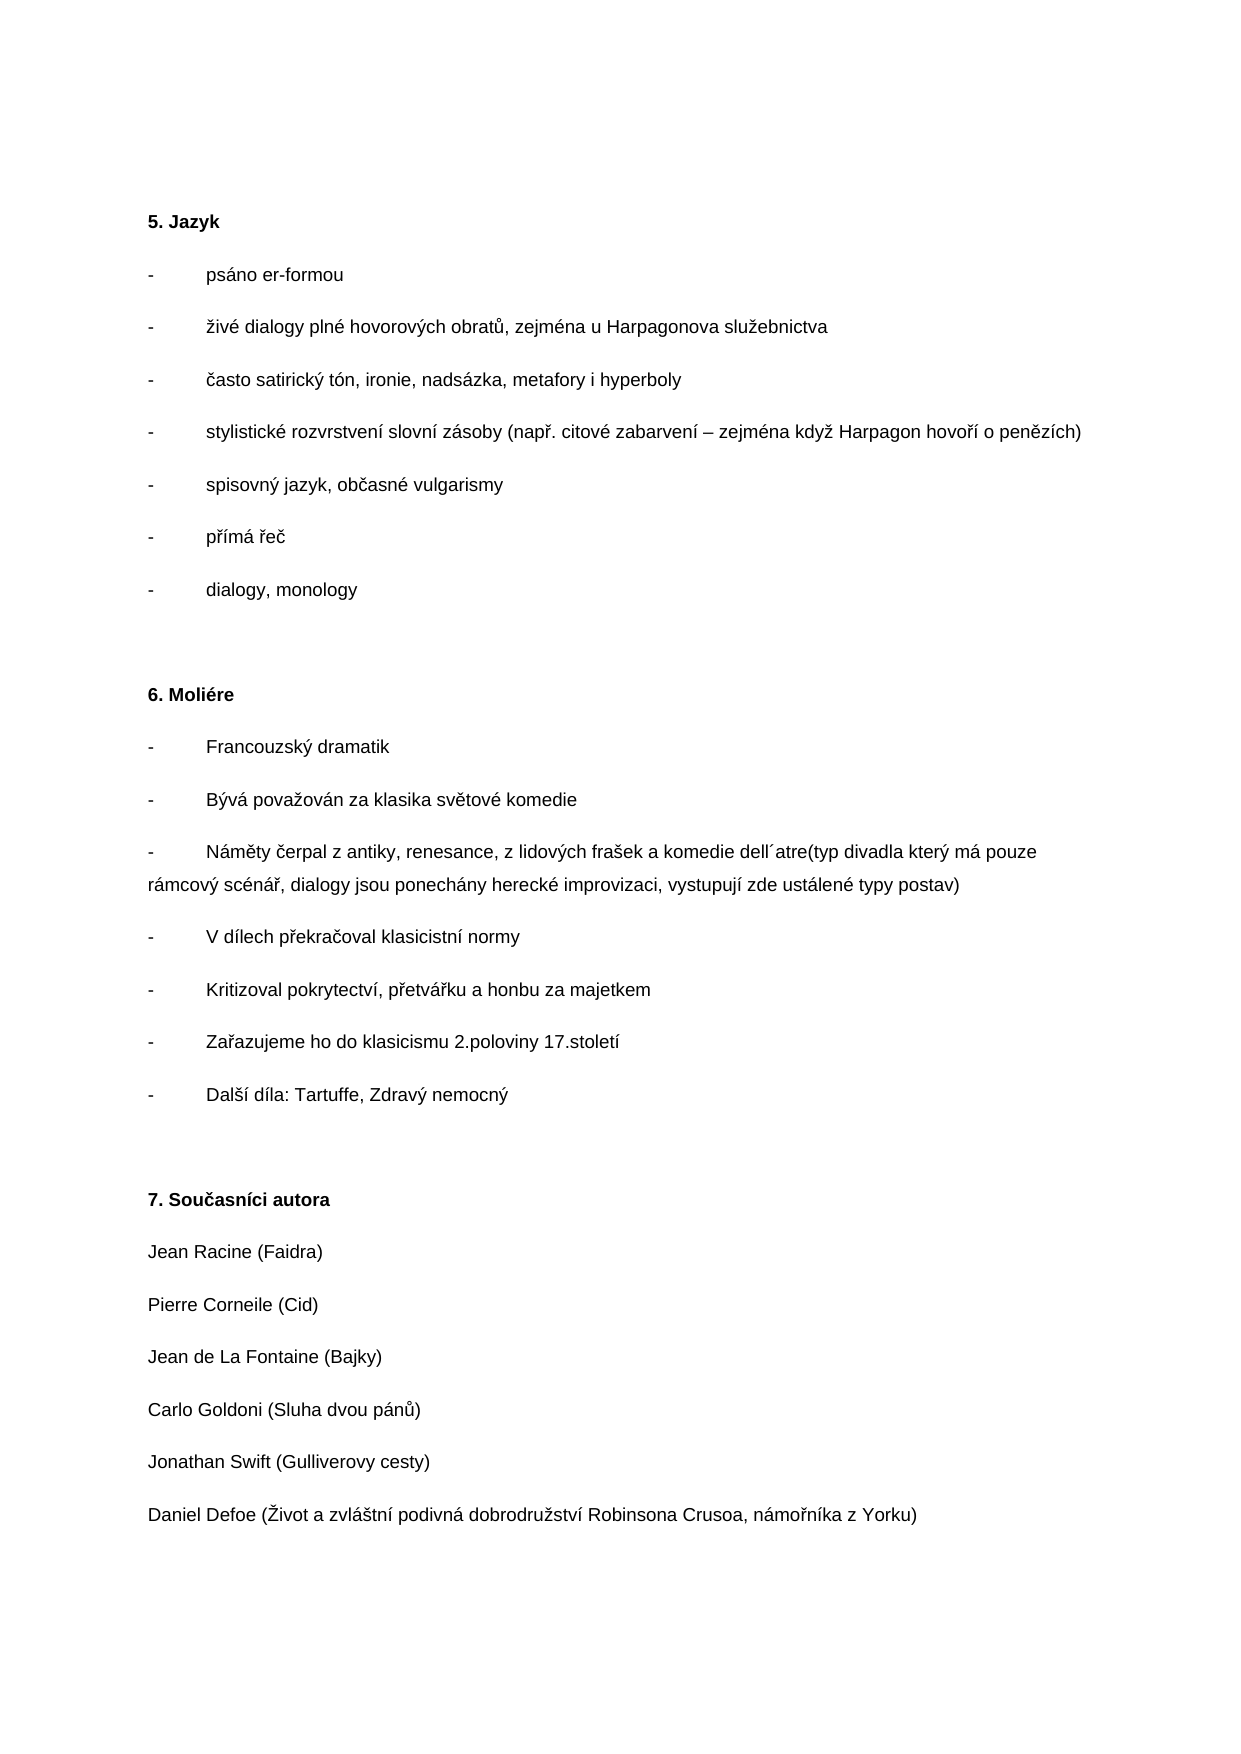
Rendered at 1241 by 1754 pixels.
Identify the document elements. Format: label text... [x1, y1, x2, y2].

text - živé dialogy plné hovorových obratů, zejména u Harpagonova služebnictva [148, 305, 1093, 338]
text Carlo Goldoni (Sluha dvou pánů) [148, 1388, 1093, 1420]
text - Francouzský dramatik [148, 725, 1093, 758]
text - Kritizoval pokrytectví, přetvářku a honbu za majetkem [148, 968, 1093, 1000]
text Jonathan Swift (Gulliverovy cesty) [148, 1440, 1093, 1473]
text - V dílech překračoval klasicistní normy [148, 915, 1093, 948]
text - psáno er-formou [148, 253, 1093, 285]
text - Zařazujeme ho do klasicismu 2.poloviny 17.století [148, 1020, 1093, 1053]
text - spisovný jazyk, občasné vulgarismy [148, 463, 1093, 495]
text - stylistické rozvrstvení slovní zásoby (např. citové zabarvení – zejména když Harpagon hovoří o penězích) [148, 410, 1093, 443]
text 5. Jazyk [148, 200, 1093, 233]
text Pierre Corneile (Cid) [148, 1283, 1093, 1315]
text - Bývá považován za klasika světové komedie [148, 778, 1093, 810]
text Jean de La Fontaine (Bajky) [148, 1335, 1093, 1368]
text 7. Současníci autora [148, 1178, 1093, 1210]
text - přímá řeč [148, 515, 1093, 548]
text - dialogy, monology [148, 568, 1093, 600]
text 6. Moliére [148, 673, 1093, 705]
text Daniel Defoe (Život a zvláštní podivná dobrodružství Robinsona Crusoa, námořníka z Yorku) [148, 1493, 1093, 1525]
text - Náměty čerpal z antiky, renesance, z lidových frašek a komedie dell´atre(typ divadla který má pouze rámcový scénář, dialogy jsou ponechány herecké improvizaci, vystupují zde ustálené typy postav) [148, 830, 1093, 895]
text - často satirický tón, ironie, nadsázka, metafory i hyperboly [148, 358, 1093, 390]
text - Další díla: Tartuffe, Zdravý nemocný [148, 1073, 1093, 1105]
text Jean Racine (Faidra) [148, 1230, 1093, 1263]
